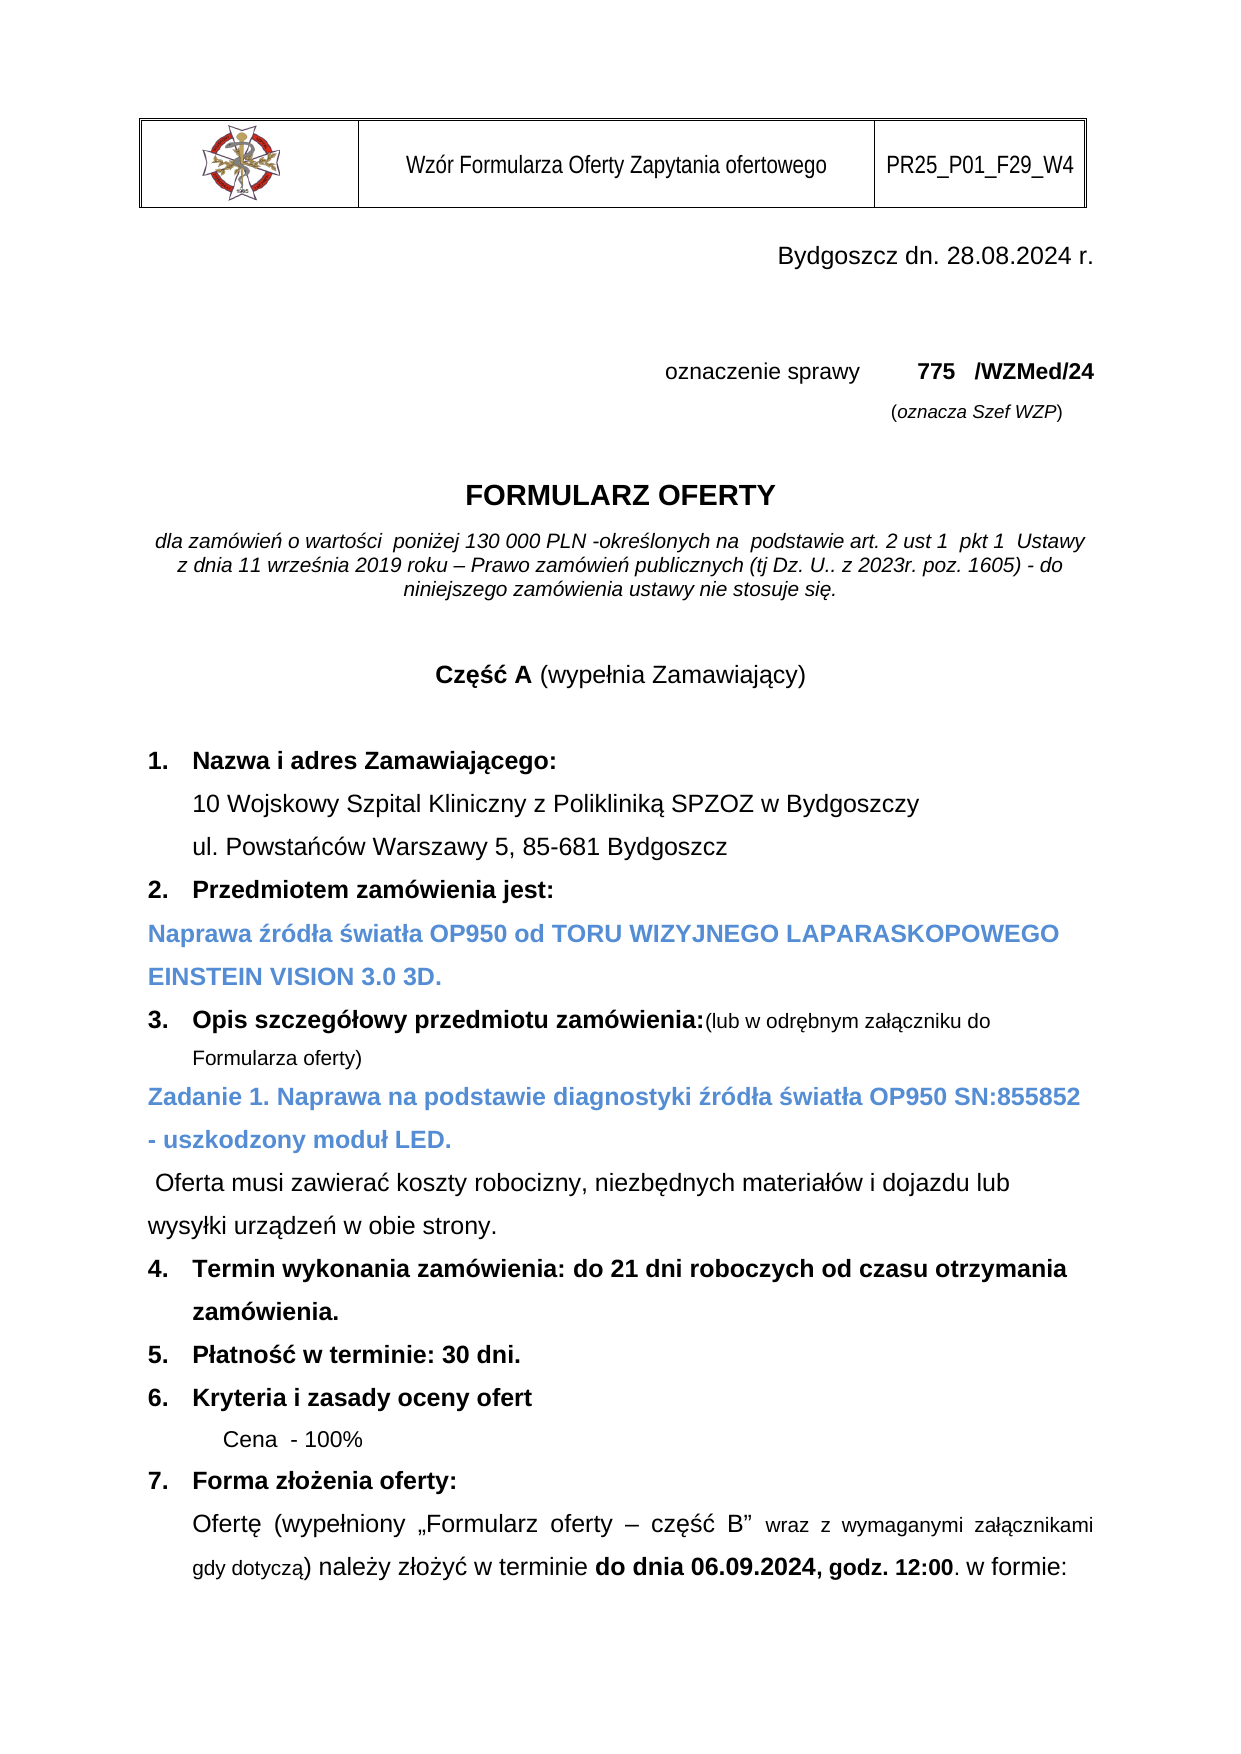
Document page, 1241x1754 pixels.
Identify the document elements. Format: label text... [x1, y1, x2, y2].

text Bydgoszcz dn. 28.08.2024 r. [148, 241, 1094, 269]
table_header PR25_P01_F29_W4 [875, 121, 1084, 207]
text (oznacza Szef WZP) [812, 401, 1094, 422]
list Termin wykonania zamówienia: do 21 dni roboczych od czasu otrzymania zamówienia. [148, 1254, 1094, 1326]
list Opis szczegółowy przedmiotu zamówienia:(lub w odrębnym załączniku do Formularza oferty) [148, 1005, 1094, 1069]
text dla zamówień o wartości poniżej 130 000 PLN -określonych na podstawie art. 2 ust 1 pkt 1 Ustawy z dnia 11 września 2019 roku – Prawo zamówień publicznych (tj Dz. U.. z 2023r. poz. 1605) - do niniejszego zamówienia ustawy nie stosuje się. [148, 528, 1093, 600]
text 10 Wojskowy Szpital Kliniczny z Polikliniką SPZOZ w Bydgoszczy [148, 789, 1094, 818]
text Zadanie 1. Naprawa na podstawie diagnostyki źródła światła OP950 SN:855852 - uszkodzony moduł LED. [148, 1081, 1094, 1153]
list Przedmiotem zamówienia jest: [148, 875, 1094, 904]
list Forma złożenia oferty: [148, 1466, 1094, 1495]
list Płatność w terminie: 30 dni. [148, 1340, 1094, 1369]
list Cena - 100% [223, 1426, 1094, 1453]
text FORMULARZ OFERTY [148, 478, 1094, 512]
list Nazwa i adres Zamawiającego: [148, 746, 1094, 775]
text Naprawa źródła światła OP950 od TORU WIZYJNEGO LAPARASKOPOWEGO EINSTEIN VISION 3.0 3D. [148, 918, 1094, 990]
text Oferta musi zawierać koszty robocizny, niezbędnych materiałów i dojazdu lub wysyłki urządzeń w obie strony. [148, 1168, 1094, 1239]
list Kryteria i zasady oceny ofert [148, 1383, 1094, 1412]
text Część A (wypełnia Zamawiający) [148, 660, 1094, 688]
text ul. Powstańców Warszawy 5, 85-681 Bydgoszcz [148, 832, 1094, 861]
text oznaczenie sprawy 775 /WZMed/24 [148, 358, 1094, 384]
table_header Wzór Formularza Oferty Zapytania ofertowego [359, 121, 874, 207]
table_header [142, 121, 358, 207]
text Ofertę (wypełniony „Formularz oferty – część B” wraz z wymaganymi załącznikami gdy dotyczą) należy złożyć w terminie do dnia 06.09.2024, godz. 12:00. w formie: [192, 1509, 1094, 1581]
